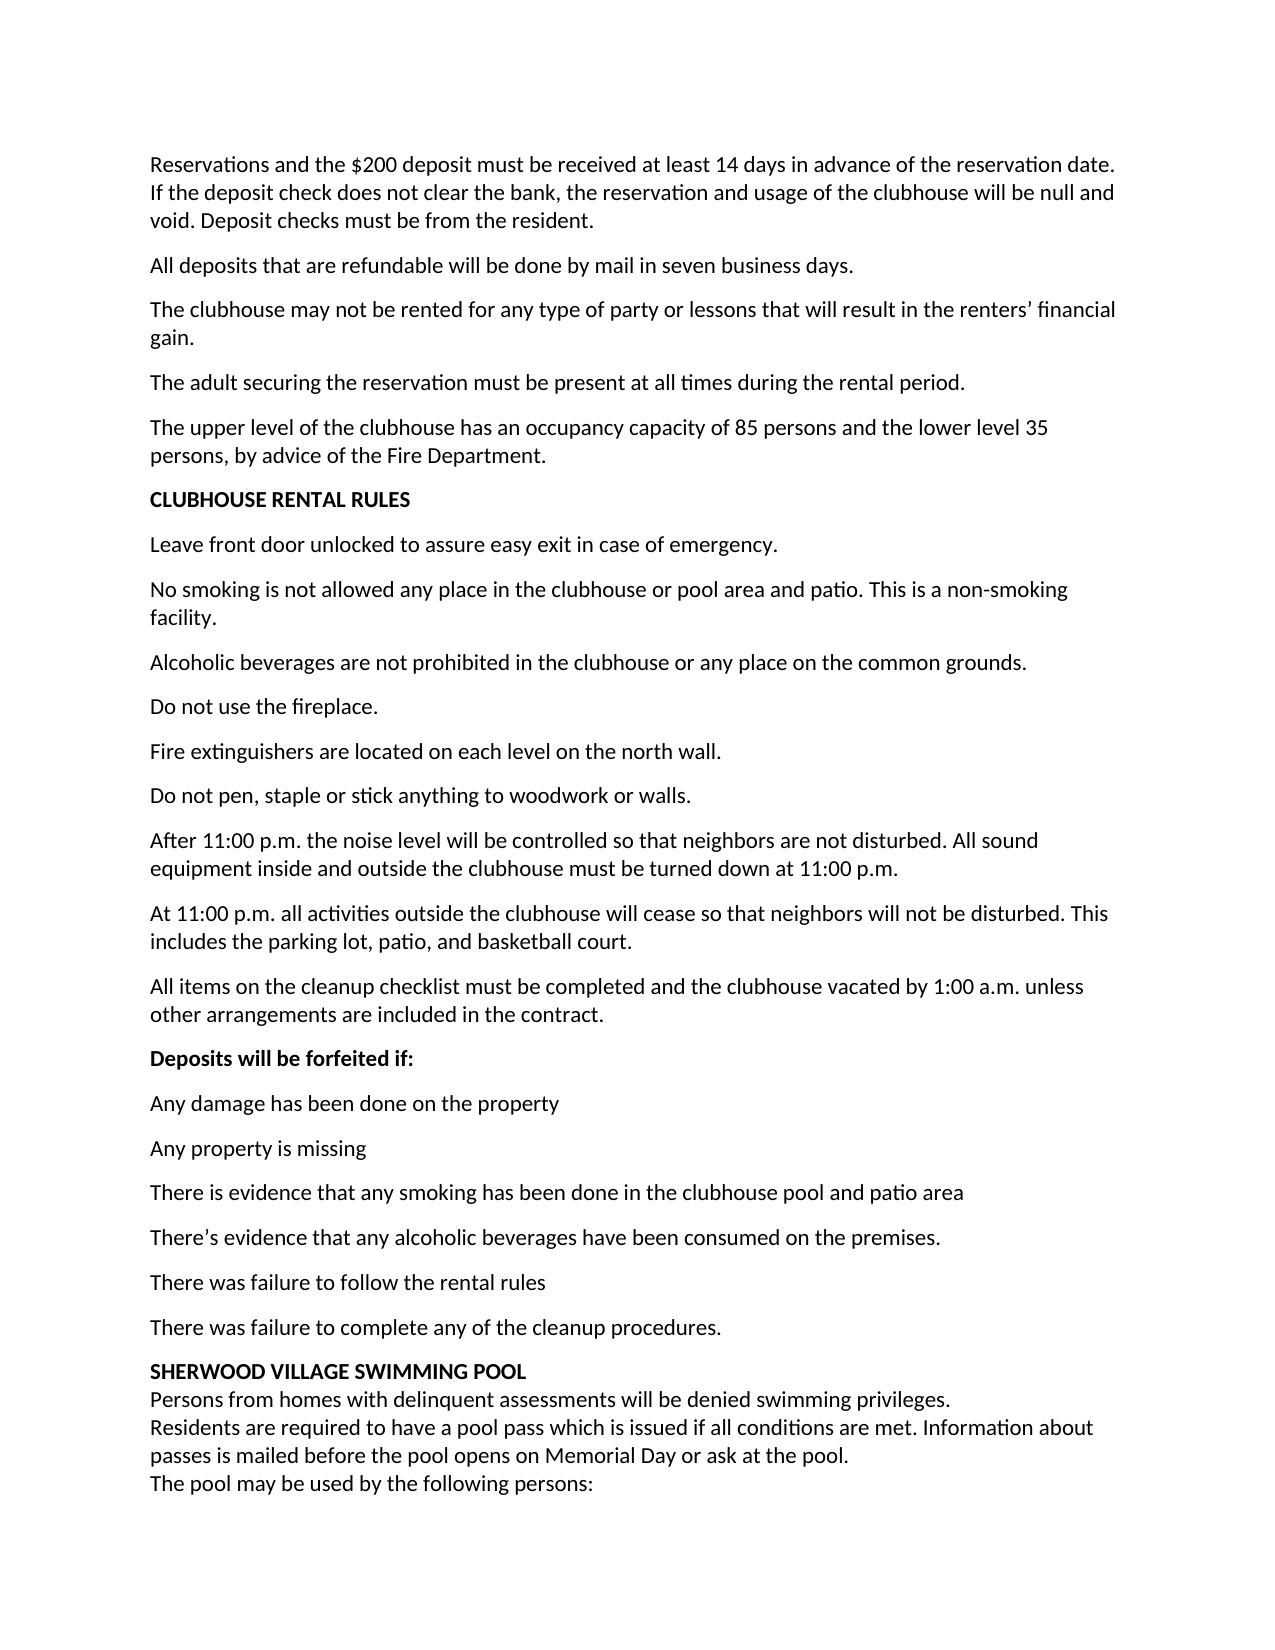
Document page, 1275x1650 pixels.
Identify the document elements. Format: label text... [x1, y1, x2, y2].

text Any property is missing [150, 1134, 1125, 1162]
text SHERWOOD VILLAGE SWIMMING POOL [150, 1357, 1125, 1385]
text Alcoholic beverages are not prohibited in the clubhouse or any place on the common grounds. [150, 648, 1125, 676]
text There was failure to complete any of the cleanup procedures. [150, 1313, 1125, 1341]
text Any damage has been done on the property [150, 1089, 1125, 1117]
text At 11:00 p.m. all activities outside the clubhouse will cease so that neighbors will not be disturbed. This includes the parking lot, patio, and basketball court. [150, 899, 1125, 955]
text The adult securing the reservation must be present at all times during the rental period. [150, 368, 1125, 396]
text CLUBHOUSE RENTAL RULES [150, 486, 1125, 513]
text The clubhouse may not be rented for any type of party or lessons that will result in the renters’ financial gain. [150, 295, 1125, 351]
text No smoking is not allowed any place in the clubhouse or pool area and patio. This is a non-smoking facility. [150, 575, 1125, 631]
text Fire extinguishers are located on each level on the north wall. [150, 737, 1125, 765]
text All deposits that are refundable will be done by mail in seven business days. [150, 251, 1125, 279]
text Persons from homes with delinquent assessments will be denied swimming privileges. [150, 1385, 1125, 1413]
text Do not pen, staple or stick anything to woodwork or walls. [150, 782, 1125, 810]
text Deposits will be forfeited if: [150, 1044, 1125, 1072]
text There’s evidence that any alcoholic beverages have been consumed on the premises. [150, 1223, 1125, 1251]
text Do not use the fireplace. [150, 692, 1125, 720]
text Leave front door unlocked to assure easy exit in case of emergency. [150, 530, 1125, 558]
text The pool may be used by the following persons: [150, 1469, 1125, 1497]
text After 11:00 p.m. the noise level will be controlled so that neighbors are not disturbed. All sound equipment inside and outside the clubhouse must be turned down at 11:00 p.m. [150, 826, 1125, 882]
text Reservations and the $200 deposit must be received at least 14 days in advance of the reservation date. If the deposit check does not clear the bank, the reservation and usage of the clubhouse will be null and void. Deposit checks must be from the resident. [150, 150, 1125, 234]
text There was failure to follow the rental rules [150, 1268, 1125, 1296]
text The upper level of the clubhouse has an occupancy capacity of 85 persons and the lower level 35 persons, by advice of the Fire Department. [150, 413, 1125, 469]
text There is evidence that any smoking has been done in the clubhouse pool and patio area [150, 1178, 1125, 1207]
text Residents are required to have a pool pass which is issued if all conditions are met. Information about passes is mailed before the pool opens on Memorial Day or ask at the pool. [150, 1413, 1125, 1469]
text All items on the cleanup checklist must be completed and the clubhouse vacated by 1:00 a.m. unless other arrangements are included in the contract. [150, 972, 1125, 1028]
